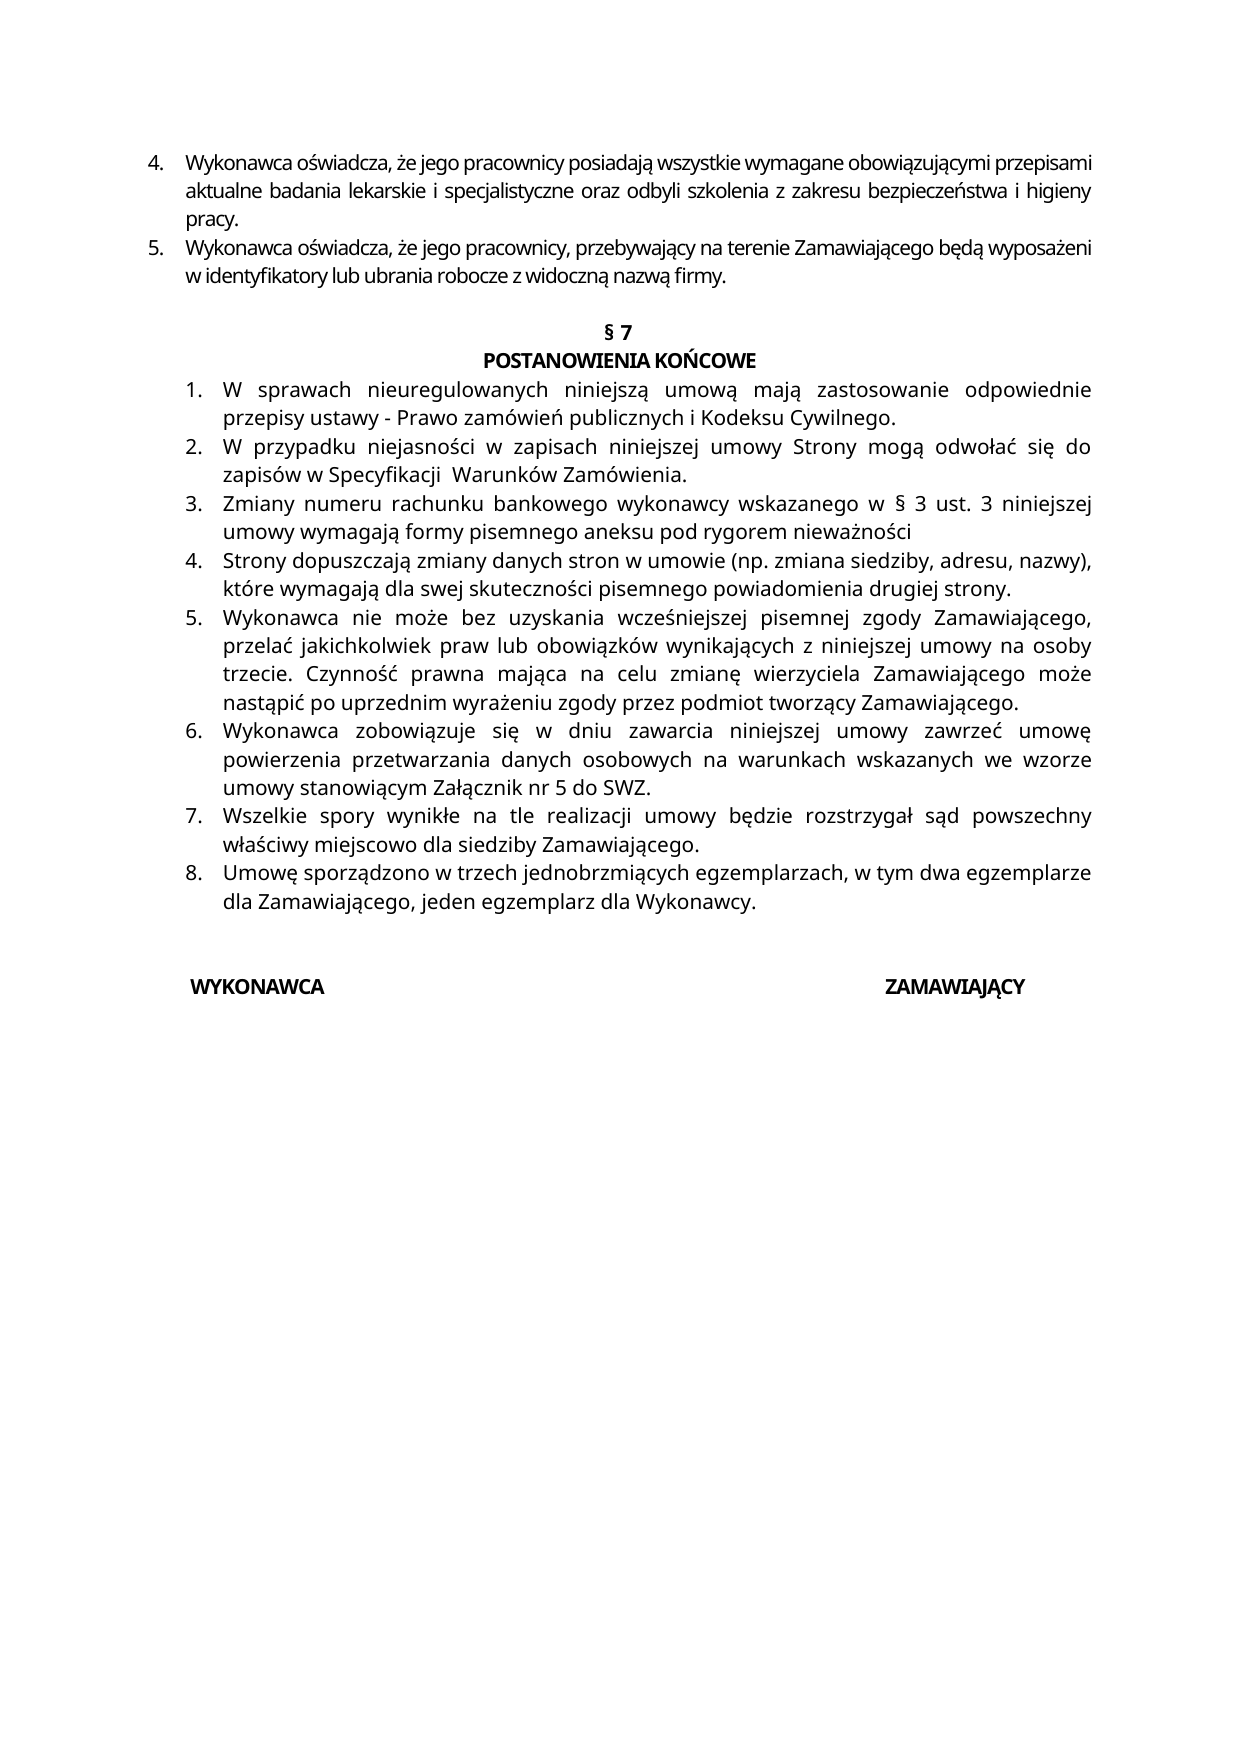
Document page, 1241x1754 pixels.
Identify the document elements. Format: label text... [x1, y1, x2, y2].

list Wykonawca oświadcza, że jego pracownicy posiadają wszystkie wymagane obowiązującymi przepisami aktualne badania lekarskie i specjalistyczne oraz odbyli szkolenia z zakresu bezpieczeństwa i higieny pracy. [148, 148, 1093, 233]
list Wykonawca zobowiązuje się w dniu zawarcia niniejszej umowy zawrzeć umowę powierzenia przetwarzania danych osobowych na warunkach wskazanych we wzorze umowy stanowiącym Załącznik nr 5 do SWZ. [185, 716, 1093, 802]
list Wykonawca oświadcza, że jego pracownicy, przebywający na terenie Zamawiającego będą wyposażeni w identyfikatory lub ubrania robocze z widoczną nazwą firmy. [148, 233, 1093, 290]
list Strony dopuszczają zmiany danych stron w umowie (np. zmiana siedziby, adresu, nazwy), które wymagają dla swej skuteczności pisemnego powiadomienia drugiej strony. [185, 546, 1093, 603]
list W sprawach nieuregulowanych niniejszą umową mają zastosowanie odpowiednie przepisy ustawy - Prawo zamówień publicznych i Kodeksu Cywilnego. [185, 375, 1093, 432]
list Wszelkie spory wynikłe na tle realizacji umowy będzie rozstrzygał sąd powszechny właściwy miejscowo dla siedziby Zamawiającego. [185, 802, 1093, 858]
text §7 [148, 318, 1093, 347]
list W przypadku niejasności w zapisach niniejszej umowy Strony mogą odwołać się do zapisów w Specyfikacji Warunków Zamówienia. [185, 432, 1093, 489]
text POSTANOWIENIA KOŃCOWE [148, 347, 1093, 375]
list Wykonawca nie może bez uzyskania wcześniejszej pisemnej zgody Zamawiającego, przelać jakichkolwiek praw lub obowiązków wynikających z niniejszej umowy na osoby trzecie. Czynność prawna mająca na celu zmianę wierzyciela Zamawiającego może nastąpić po uprzednim wyrażeniu zgody przez podmiot tworzący Zamawiającego. [185, 603, 1093, 716]
list Zmiany numeru rachunku bankowego wykonawcy wskazanego w § 3 ust. 3 niniejszej umowy wymagają formy pisemnego aneksu pod rygorem nieważności [185, 489, 1093, 546]
text WYKONAWCA ZAMAWIAJĄCY [190, 972, 1093, 1001]
list Umowę sporządzono w trzech jednobrzmiących egzemplarzach, w tym dwa egzemplarze dla Zamawiającego, jeden egzemplarz dla Wykonawcy. [185, 858, 1093, 915]
